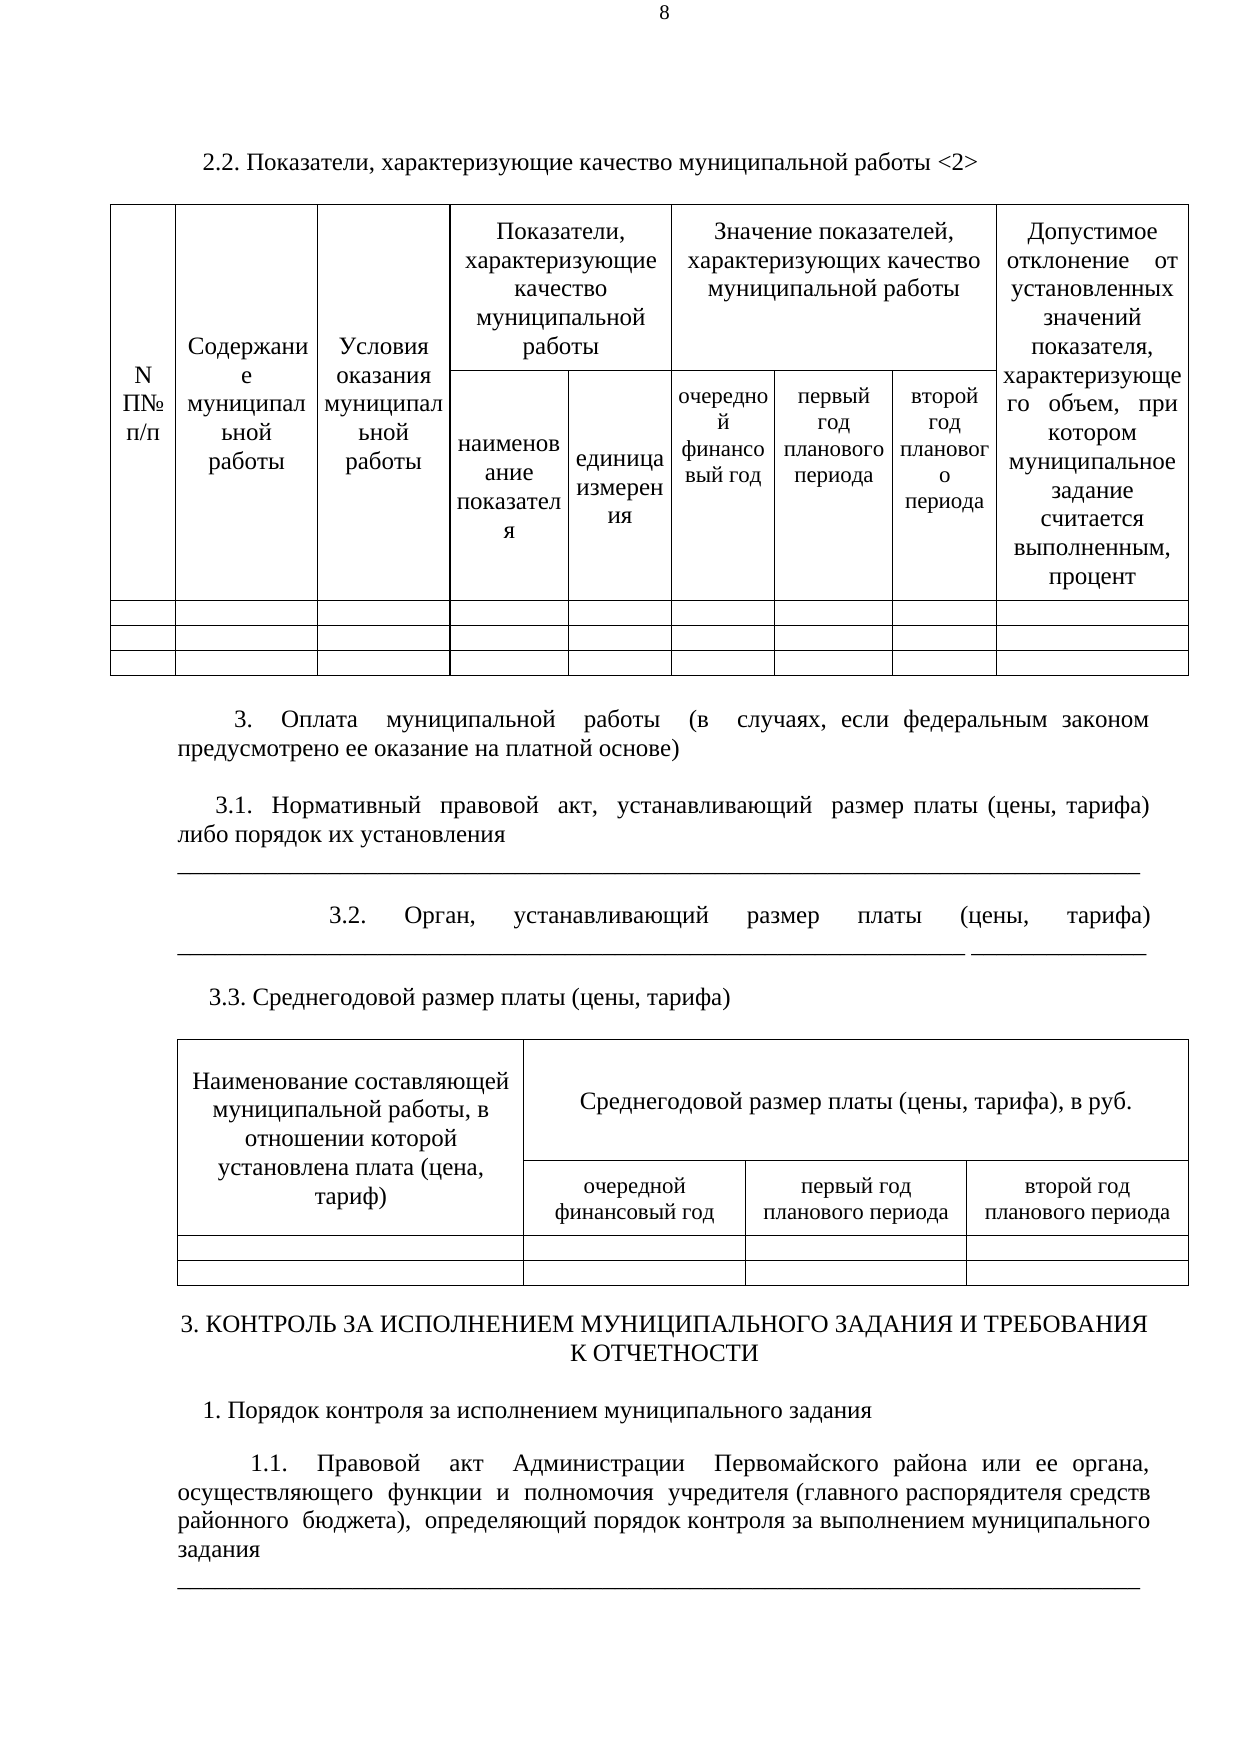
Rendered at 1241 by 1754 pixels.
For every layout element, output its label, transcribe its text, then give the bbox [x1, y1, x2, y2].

table_header N П№ п/п [111, 205, 175, 600]
table_cell [176, 651, 317, 674]
table_cell [176, 626, 317, 650]
table_cell [967, 1236, 1188, 1260]
table_cell [451, 626, 568, 650]
table_cell [524, 1261, 745, 1284]
table_cell [451, 601, 568, 625]
text 3.2. Орган, устанавливающий размер платы (цены, тарифа) _______________________________________________________________ ______________ [177, 900, 1152, 958]
table_cell первый год планового периода [746, 1161, 966, 1235]
table_cell очередной финансовый год [672, 371, 774, 600]
table_cell [672, 651, 774, 674]
table_cell [318, 601, 449, 625]
table_header Наименование составляющей муниципальной работы, в отношении которой установлена плата (цена, тариф) [178, 1040, 523, 1235]
table_cell очередной финансовый год [524, 1161, 745, 1235]
text _____________________________________________________________________________ [177, 1563, 1152, 1592]
text 2.2. Показатели, характеризующие качество муниципальной работы <2> [177, 147, 1152, 176]
table_cell [997, 651, 1188, 674]
table_header Условия оказания муниципальной работы [318, 205, 449, 600]
table_cell [746, 1236, 966, 1260]
text 3.3. Среднегодовой размер платы (цены, тарифа) [177, 982, 1152, 1010]
table_cell [178, 1261, 523, 1284]
table_cell единица измерения [569, 371, 671, 600]
table_cell [997, 626, 1188, 650]
table_header Показатели, характеризующие качество муниципальной работы [451, 205, 671, 370]
table_cell [672, 626, 774, 650]
table_cell второй год планового периода [967, 1161, 1188, 1235]
table_cell [569, 601, 671, 625]
table_cell [178, 1236, 523, 1260]
table_cell [111, 626, 175, 650]
table_cell [893, 651, 996, 674]
table_cell первый год планового периода [775, 371, 892, 600]
table_cell [672, 601, 774, 625]
table_cell [569, 626, 671, 650]
table_header Значение показателей, характеризующих качество муниципальной работы [672, 205, 996, 370]
table_cell [569, 651, 671, 674]
table_cell [997, 601, 1188, 625]
table_cell [746, 1261, 966, 1284]
table_cell [775, 626, 892, 650]
table_cell наименование показателя [451, 371, 568, 600]
text 1. Порядок контроля за исполнением муниципального задания [177, 1396, 1152, 1424]
table_cell [893, 626, 996, 650]
text 3. КОНТРОЛЬ ЗА ИСПОЛНЕНИЕМ МУНИЦИПАЛЬНОГО ЗАДАНИЯ И ТРЕБОВАНИЯ К ОТЧЕТНОСТИ [177, 1309, 1152, 1367]
table_cell [318, 626, 449, 650]
table_header Содержание муниципальной работы [176, 205, 317, 600]
text 3. Оплата муниципальной работы (в случаях, если федеральным законом предусмотрено ее оказание на платной основе) [177, 704, 1152, 762]
table_cell [111, 601, 175, 625]
table_cell [893, 601, 996, 625]
table_cell [451, 651, 568, 674]
text 3.1. Нормативный правовой акт, устанавливающий размер платы (цены, тарифа) либо порядок их установления [177, 791, 1152, 848]
text _____________________________________________________________________________ [177, 848, 1152, 877]
text 1.1. Правовой акт Администрации Первомайского района или ее органа, осуществляющего функции и полномочия учредителя (главного распорядителя средств районного бюджета), определяющий порядок контроля за выполнением муниципального задания [177, 1448, 1152, 1563]
table_cell [176, 601, 317, 625]
table_header Среднегодовой размер платы (цены, тарифа), в руб. [524, 1040, 1188, 1160]
table_cell второй год планового периода [893, 371, 996, 600]
table_cell [775, 651, 892, 674]
table_cell [524, 1236, 745, 1260]
table_cell [318, 651, 449, 674]
table_cell [775, 601, 892, 625]
table_cell [967, 1261, 1188, 1284]
table_cell [111, 651, 175, 674]
